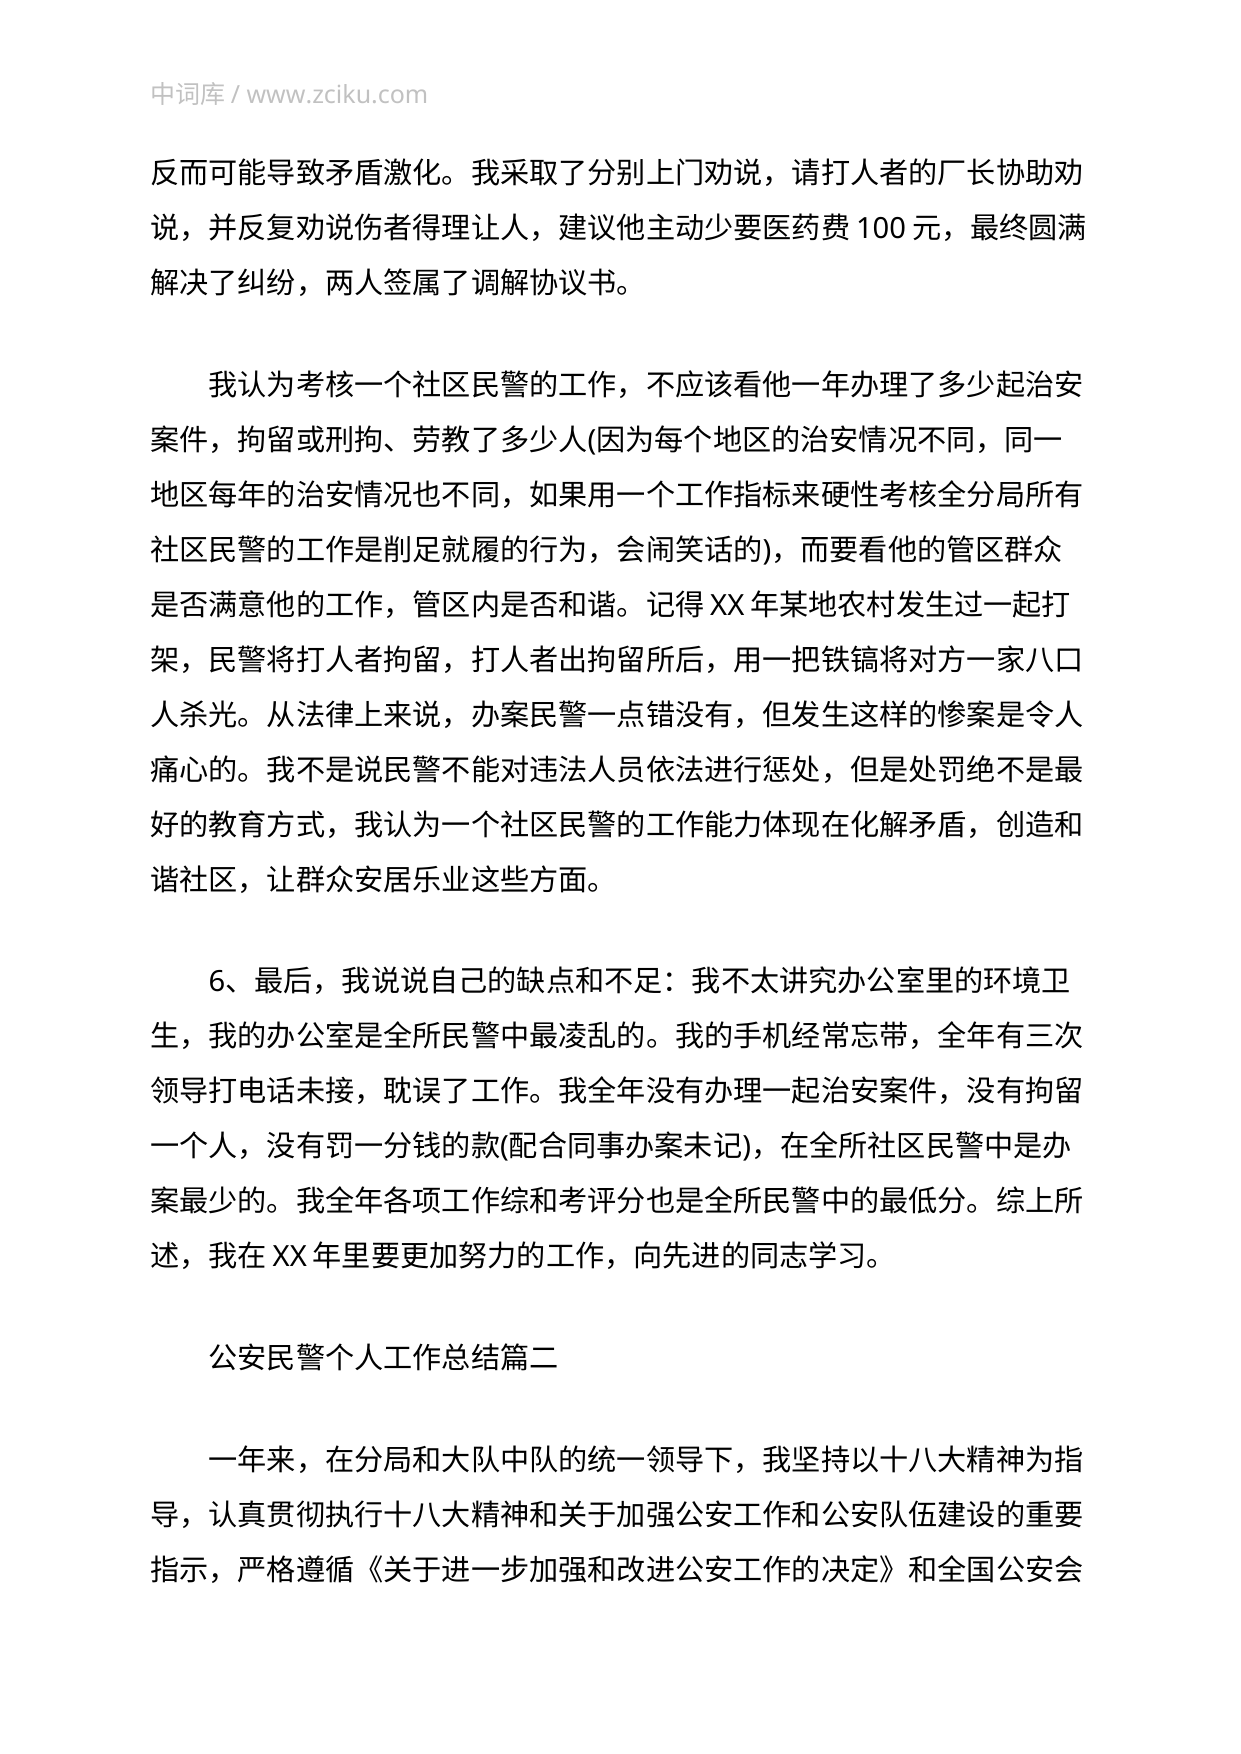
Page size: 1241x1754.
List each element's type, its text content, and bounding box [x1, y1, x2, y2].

text 公安民警个人工作总结篇二 [150, 1334, 1090, 1377]
text 6、最后，我说说自己的缺点和不足：我不太讲究办公室里的环境卫生，我的办公室是全所民警中最凌乱的。我的手机经常忘带，全年有三次领导打电话未接，耽误了工作。我全年没有办理一起治安案件，没有拘留一个人，没有罚一分钱的款(配合同事办案未记)，在全所社区民警中是办案最少的。我全年各项工作综和考评分也是全所民警中的最低分。综上所述，我在XX年里要更加努力的工作，向先进的同志学习。 [150, 958, 1090, 1275]
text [150, 1436, 1090, 1588]
text 我认为考核一个社区民警的工作，不应该看他一年办理了多少起治安案件，拘留或刑拘、劳教了多少人(因为每个地区的治安情况不同，同一地区每年的治安情况也不同，如果用一个工作指标来硬性考核全分局所有社区民警的工作是削足就履的行为，会闹笑话的)，而要看他的管区群众是否满意他的工作，管区内是否和谐。记得XX年某地农村发生过一起打架，民警将打人者拘留，打人者出拘留所后，用一把铁镐将对方一家八口人杀光。从法律上来说，办案民警一点错没有，但发生这样的惨案是令人痛心的。我不是说民警不能对违法人员依法进行惩处，但是处罚绝不是最好的教育方式，我认为一个社区民警的工作能力体现在化解矛盾，创造和谐社区，让群众安居乐业这些方面。 [150, 362, 1090, 898]
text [150, 150, 1090, 302]
